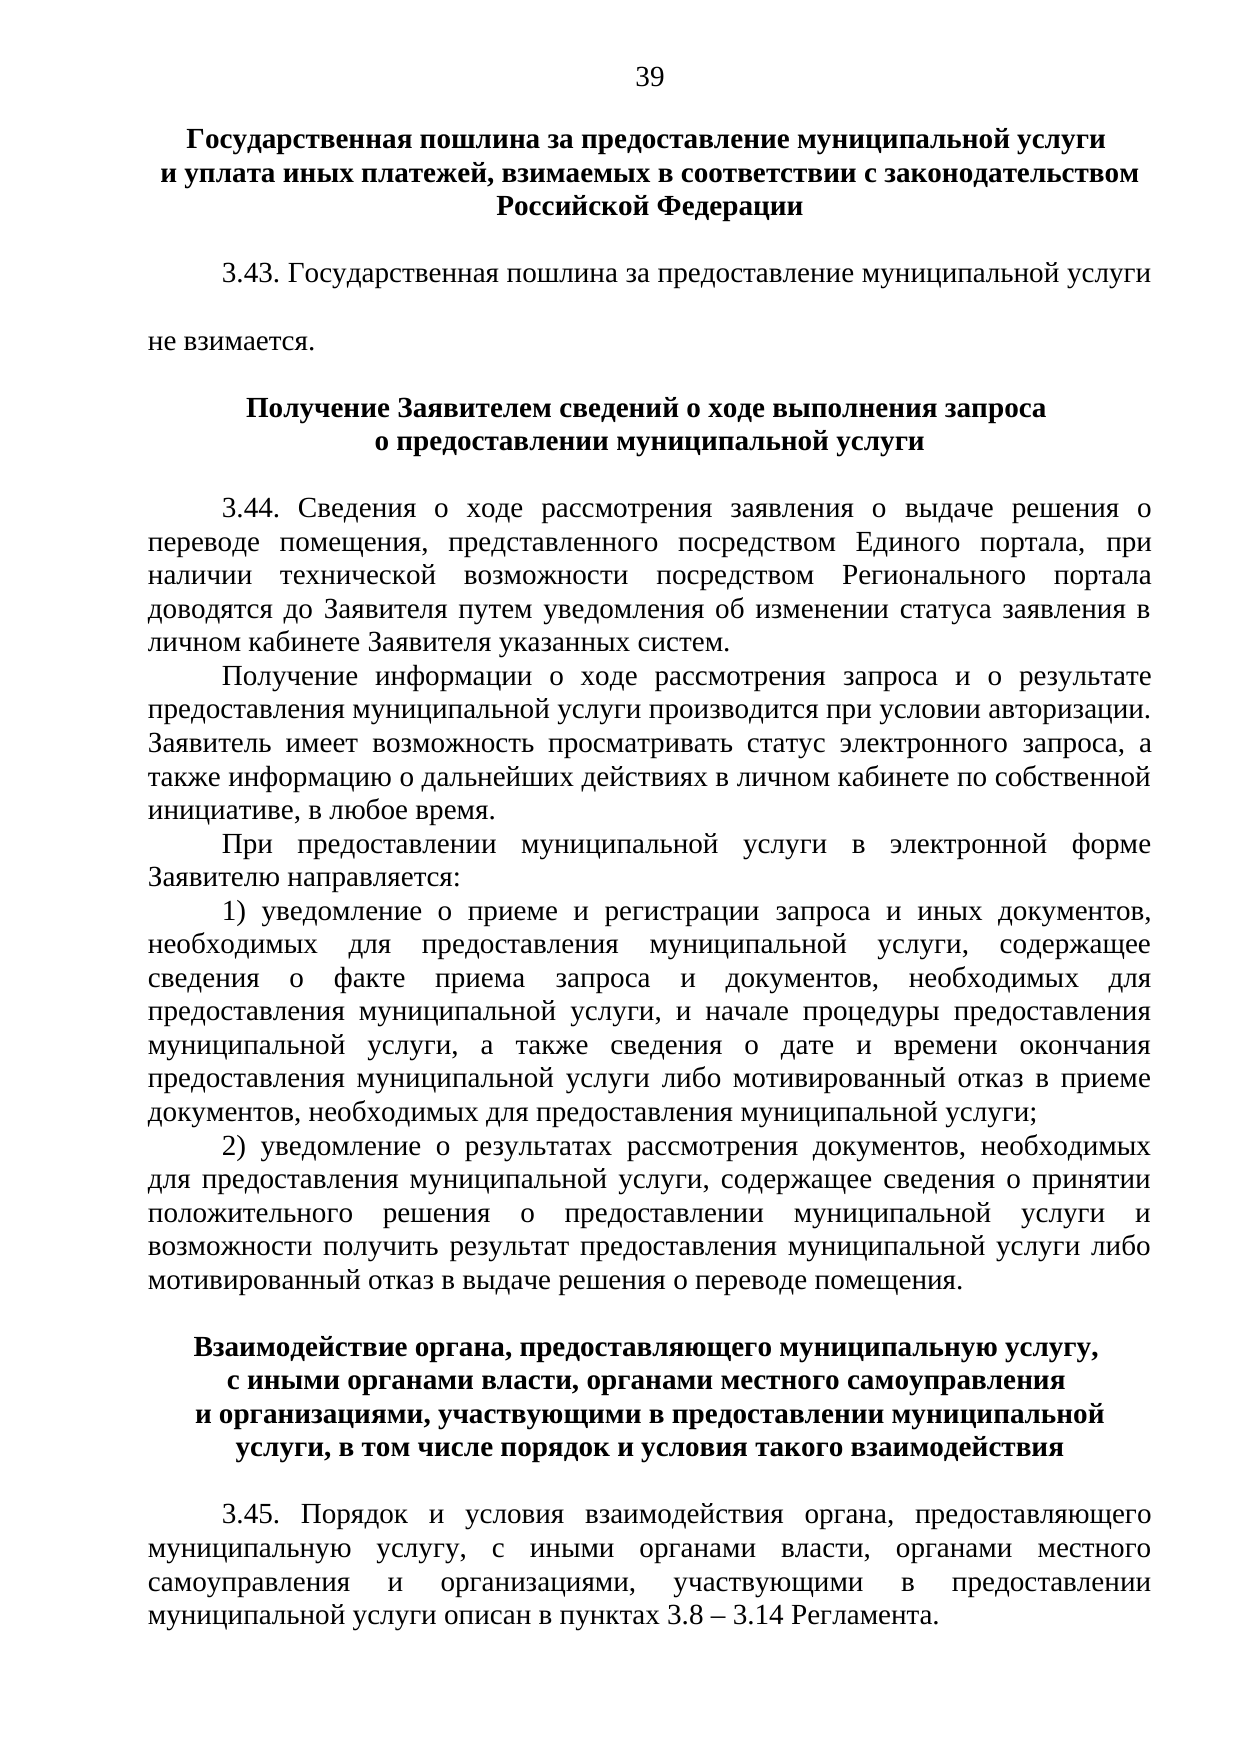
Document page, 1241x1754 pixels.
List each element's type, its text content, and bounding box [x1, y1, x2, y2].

text 3.45. Порядок и условия взаимодействия органа, предоставляющего муниципальную услугу, с иными органами власти, органами местного самоуправления и организациями, участвующими в предоставлении муниципальной услуги описан в пунктах 3.8 – 3.14 Регламента. [148, 1497, 1152, 1631]
text 2) уведомление о результатах рассмотрения документов, необходимых для предоставления муниципальной услуги, содержащее сведения о принятии положительного решения о предоставлении муниципальной услуги и возможности получить результат предоставления муниципальной услуги либо мотивированный отказ в выдаче решения о переводе помещения. [148, 1128, 1152, 1295]
text Получение Заявителем сведений о ходе выполнения запроса о предоставлении муниципальной услуги [148, 390, 1152, 457]
text При предоставлении муниципальной услуги в электронной форме Заявителю направляется: [148, 826, 1152, 893]
text 1) уведомление о приеме и регистрации запроса и иных документов, необходимых для предоставления муниципальной услуги, содержащее сведения о факте приема запроса и документов, необходимых для предоставления муниципальной услуги, и начале процедуры предоставления муниципальной услуги, а также сведения о дате и времени окончания предоставления муниципальной услуги либо мотивированный отказ в приеме документов, необходимых для предоставления муниципальной услуги; [148, 893, 1152, 1128]
text Получение информации о ходе рассмотрения запроса и о результате предоставления муниципальной услуги производится при условии авторизации. Заявитель имеет возможность просматривать статус электронного запроса, а также информацию о дальнейших действиях в личном кабинете по собственной инициативе, в любое время. [148, 658, 1152, 826]
text Государственная пошлина за предоставление муниципальной услуги и уплата иных платежей, взимаемых в соответствии с законодательством Российской Федерации [148, 121, 1152, 222]
text Взаимодействие органа, предоставляющего муниципальную услугу, с иными органами власти, органами местного самоуправления и организациями, участвующими в предоставлении муниципальной услуги, в том числе порядок и условия такого взаимодействия [148, 1329, 1152, 1463]
text 3.44. Сведения о ходе рассмотрения заявления о выдаче решения о переводе помещения, представленного посредством Единого портала, при наличии технической возможности посредством Регионального портала доводятся до Заявителя путем уведомления об изменении статуса заявления в личном кабинете Заявителя указанных систем. [148, 490, 1152, 658]
text 3.43. Государственная пошлина за предоставление муниципальной услуги не взимается. [148, 256, 1152, 356]
